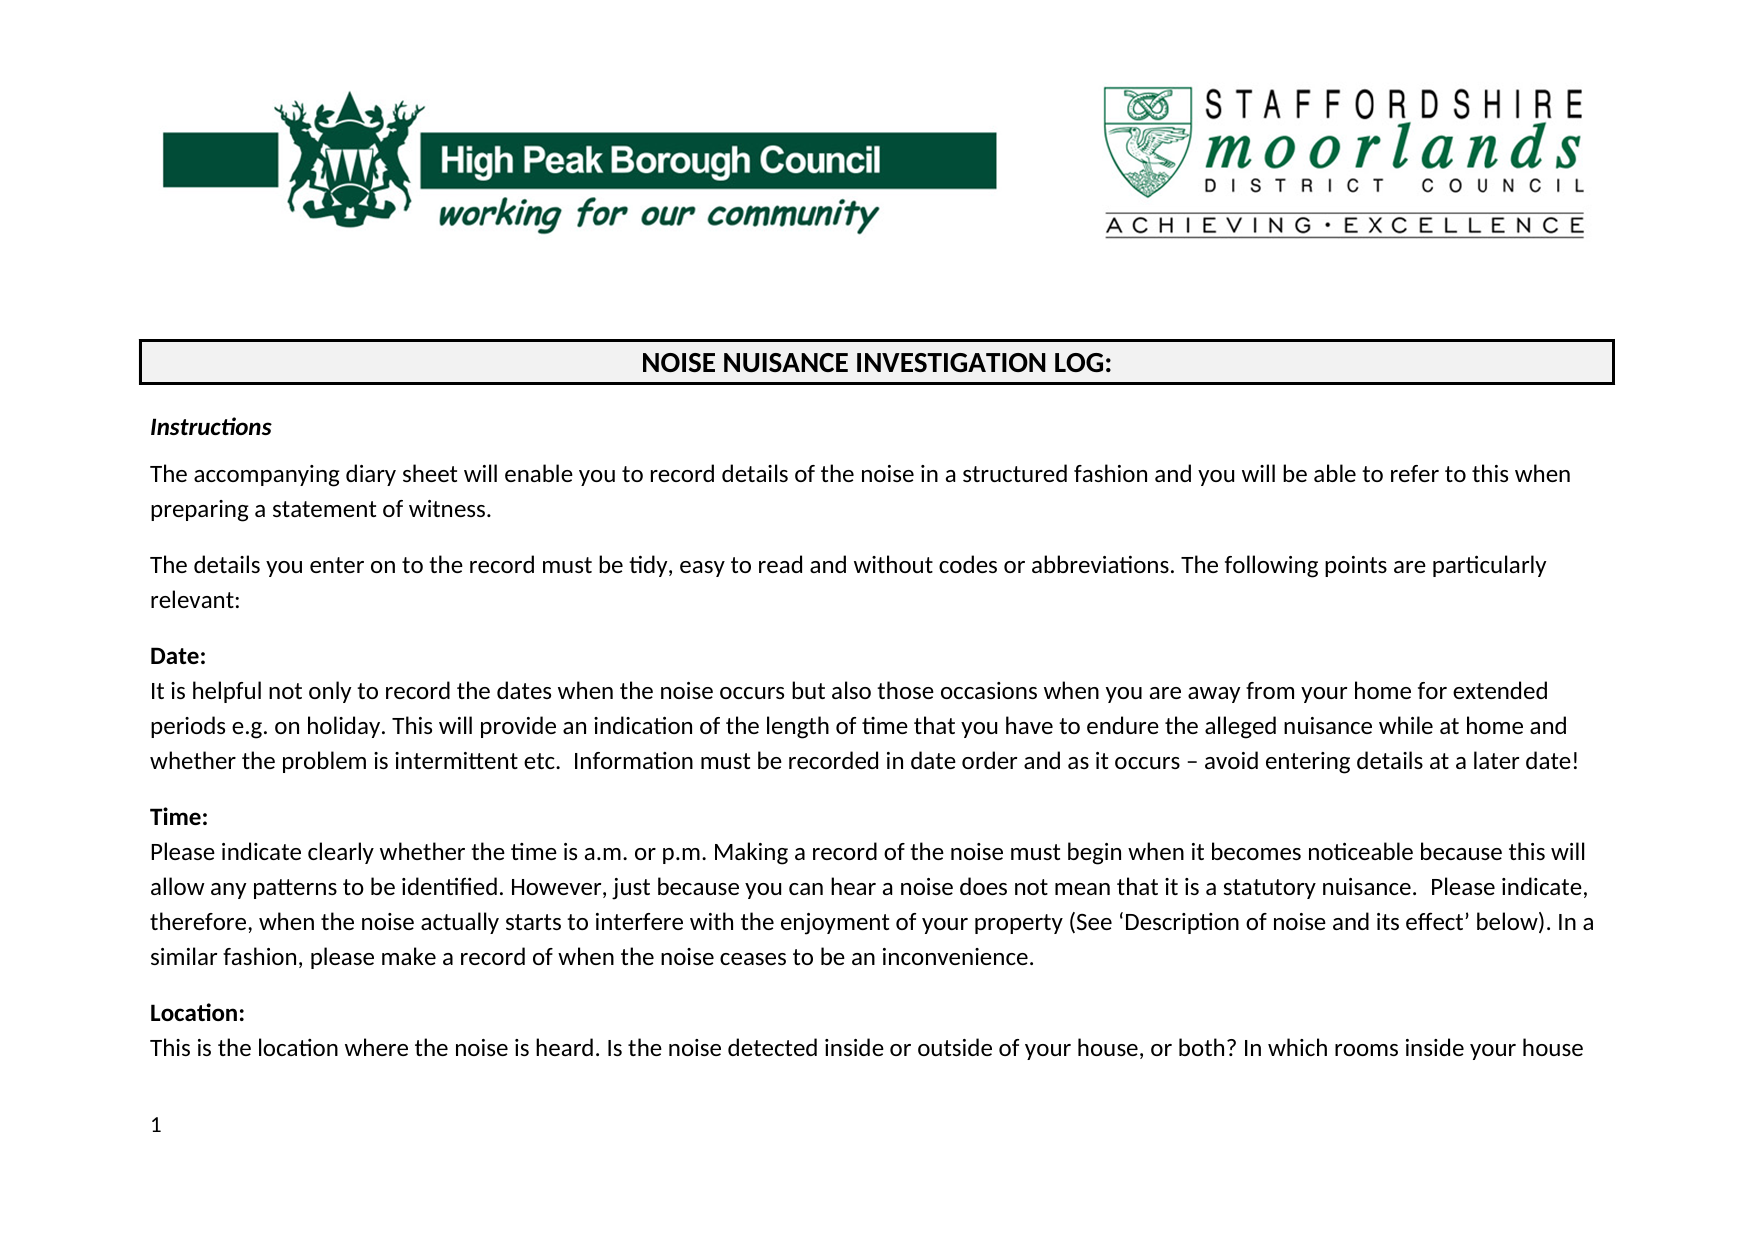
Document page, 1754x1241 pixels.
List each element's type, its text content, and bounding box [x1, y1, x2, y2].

text Date: It is helpful not only to record the dates when the noise occurs but also those occasions when you are away from your home for extended periods e.g. on holiday. This will provide an indication of the length of time that you have to endure the alleged nuisance while at home and whether the problem is intermittent etc. Information must be recorded in date order and as it occurs – avoid entering details at a later date! [150, 640, 1604, 776]
text The details you enter on to the record must be tidy, easy to read and without codes or abbreviations. The following points are particularly relevant: [150, 549, 1604, 615]
text The accompanying diary sheet will enable you to record details of the noise in a structured fashion and you will be able to refer to this when preparing a statement of witness. [150, 458, 1604, 524]
text NOISE NUISANCE INVESTIGATION LOG: [142, 342, 1612, 382]
text Instructions [150, 411, 1604, 442]
text Time: Please indicate clearly whether the time is a.m. or p.m. Making a record of the noise must begin when it becomes noticeable because this will allow any patterns to be identified. However, just because you can hear a noise does not mean that it is a statutory nuisance. Please indicate, therefore, when the noise actually starts to interfere with the enjoyment of your property (See ‘Description of noise and its effect’ below). In a similar fashion, please make a record of when the noise ceases to be an inconvenience. [150, 801, 1604, 972]
picture [150, 73, 1596, 249]
